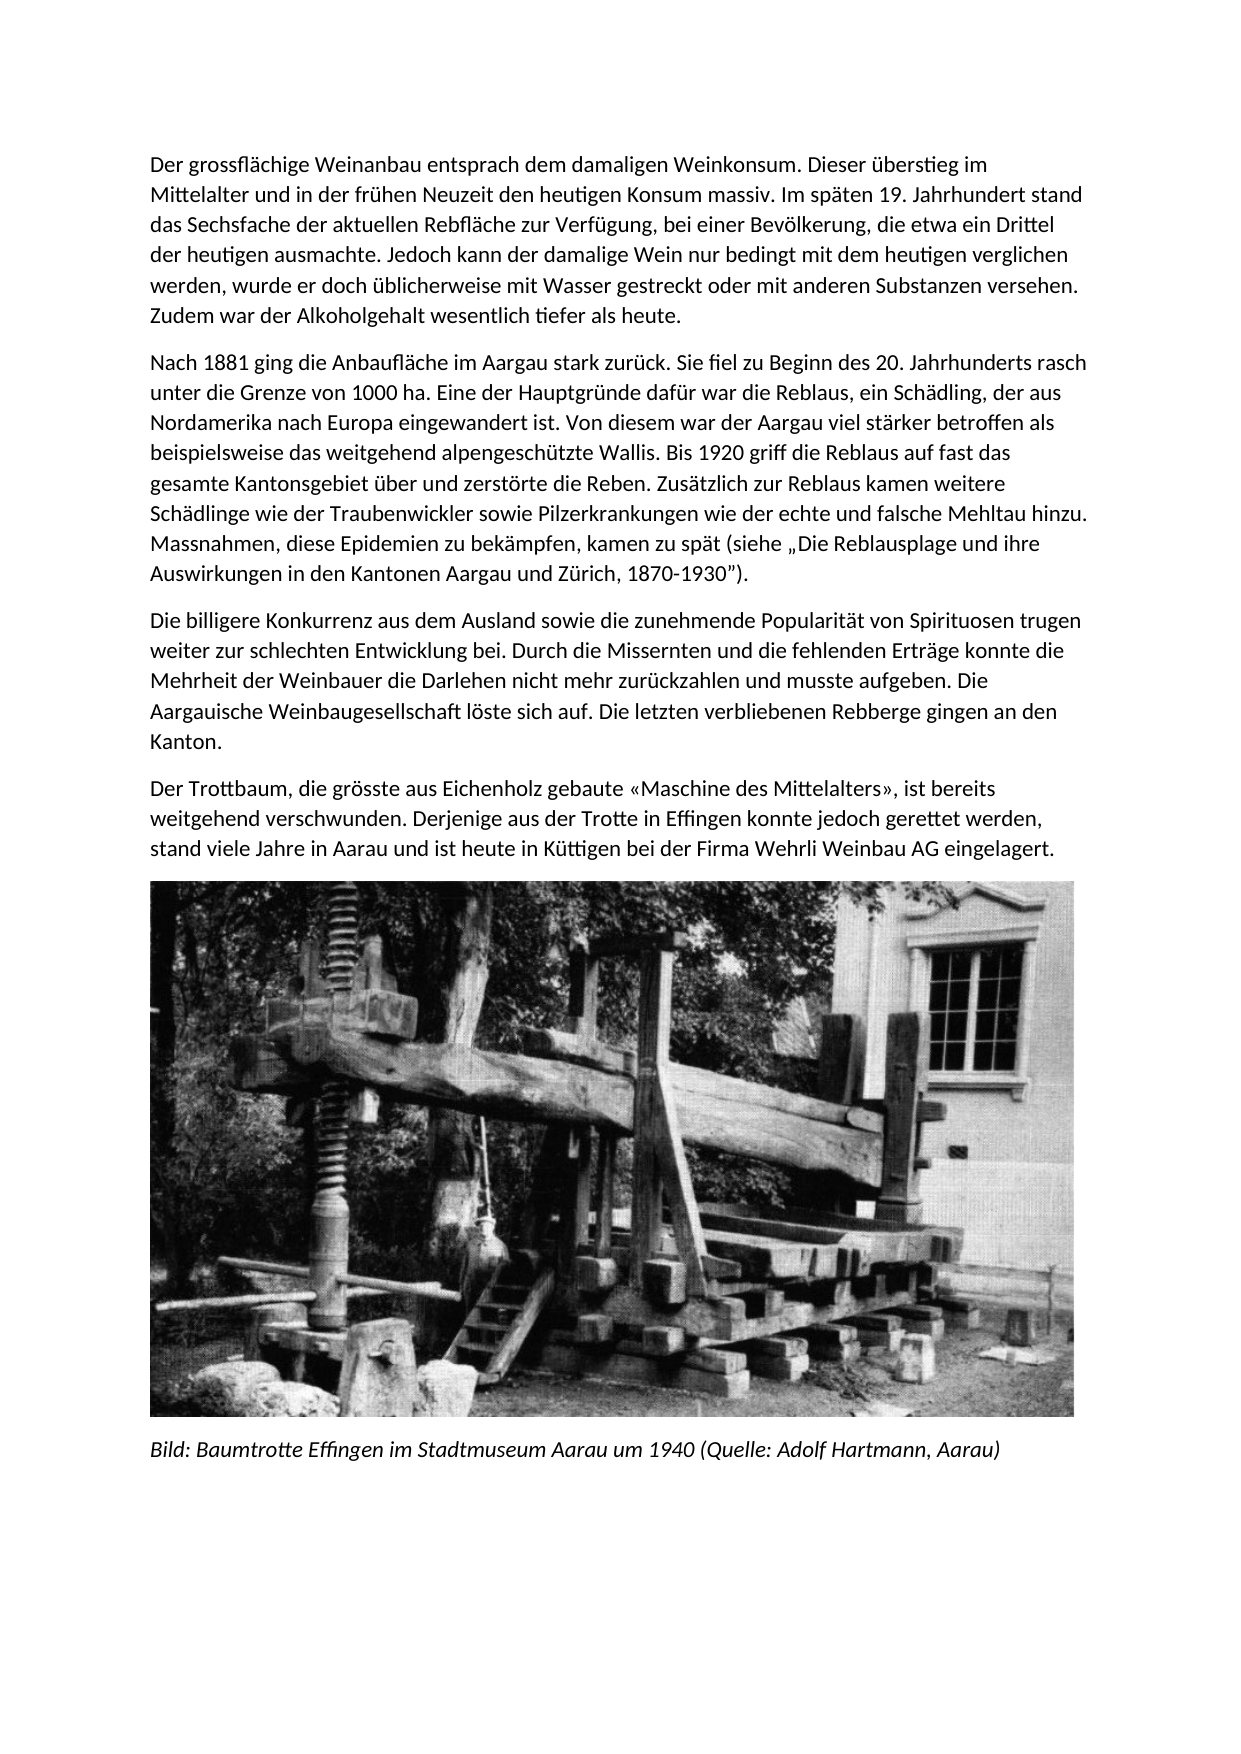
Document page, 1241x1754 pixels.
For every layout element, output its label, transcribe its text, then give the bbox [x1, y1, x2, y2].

text Nach 1881 ging die Anbaufläche im Aargau stark zurück. Sie fiel zu Beginn des 20. Jahrhunderts rasch unter die Grenze von 1000 ha. Eine der Hauptgründe dafür war die Reblaus, ein Schädling, der aus Nordamerika nach Europa eingewandert ist. Von diesem war der Aargau viel stärker betroffen als beispielsweise das weitgehend alpengeschützte Wallis. Bis 1920 griff die Reblaus auf fast das gesamte Kantonsgebiet über und zerstörte die Reben. Zusätzlich zur Reblaus kamen weitere Schädlinge wie der Traubenwickler sowie Pilzerkrankungen wie der echte und falsche Mehltau hinzu. Massnahmen, diese Epidemien zu bekämpfen, kamen zu spät (siehe „Die Reblausplage und ihre Auswirkungen in den Kantonen Aargau und Zürich, 1870-1930”). [150, 348, 1090, 587]
text Der Trottbaum, die grösste aus Eichenholz gebaute «Maschine des Mittelalters», ist bereits weitgehend verschwunden. Derjenige aus der Trotte in Effingen konnte jedoch gerettet werden, stand viele Jahre in Aarau und ist heute in Küttigen bei der Firma Wehrli Weinbau AG eingelagert. [150, 774, 1090, 862]
text Der grossflächige Weinanbau entsprach dem damaligen Weinkonsum. Dieser überstieg im Mittelalter und in der frühen Neuzeit den heutigen Konsum massiv. Im späten 19. Jahrhundert stand das Sechsfache der aktuellen Rebfläche zur Verfügung, bei einer Bevölkerung, die etwa ein Drittel der heutigen ausmachte. Jedoch kann der damalige Wein nur bedingt mit dem heutigen verglichen werden, wurde er doch üblicherweise mit Wasser gestreckt oder mit anderen Substanzen versehen. Zudem war der Alkoholgehalt wesentlich tiefer als heute. [150, 150, 1090, 329]
text Bild: Baumtrotte Effingen im Stadtmuseum Aarau um 1940 (Quelle: Adolf Hartmann, Aarau) [150, 1435, 1090, 1463]
picture [150, 881, 1075, 1417]
text Die billigere Konkurrenz aus dem Ausland sowie die zunehmende Popularität von Spirituosen trugen weiter zur schlechten Entwicklung bei. Durch die Missernten und die fehlenden Erträge konnte die Mehrheit der Weinbauer die Darlehen nicht mehr zurückzahlen und musste aufgeben. Die Aargauische Weinbaugesellschaft löste sich auf. Die letzten verbliebenen Rebberge gingen an den Kanton. [150, 606, 1090, 755]
